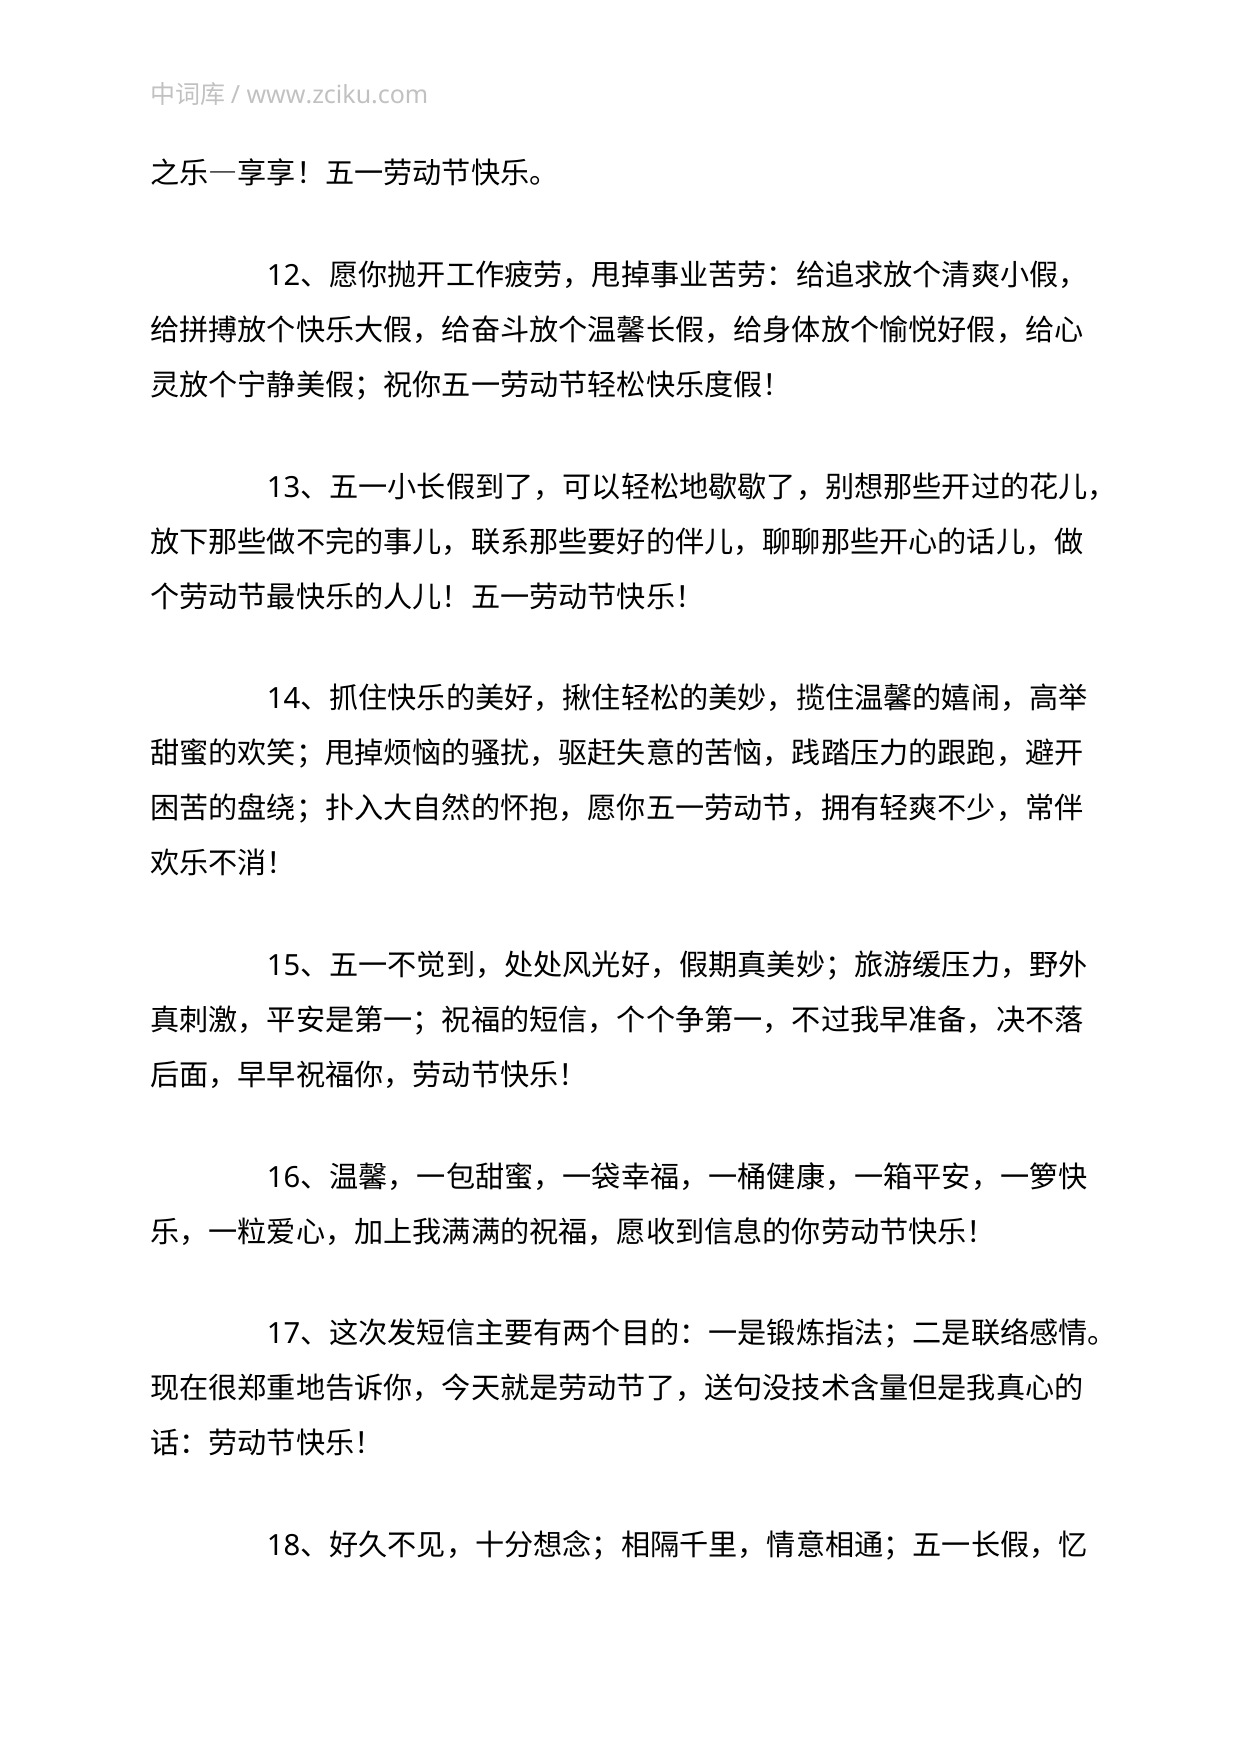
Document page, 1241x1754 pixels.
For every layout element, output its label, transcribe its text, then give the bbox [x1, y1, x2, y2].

text 14、抓住快乐的美好，揪住轻松的美妙，揽住温馨的嬉闹，高举甜蜜的欢笑；甩掉烦恼的骚扰，驱赶失意的苦恼，践踏压力的跟跑，避开困苦的盘绕；扑入大自然的怀抱，愿你五一劳动节，拥有轻爽不少，常伴欢乐不消！ [150, 675, 1090, 882]
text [150, 1522, 1090, 1564]
text 15、五一不觉到，处处风光好，假期真美妙；旅游缓压力，野外真刺激，平安是第一；祝福的短信，个个争第一，不过我早准备，决不落后面，早早祝福你，劳动节快乐！ [150, 942, 1090, 1094]
text 17、这次发短信主要有两个目的：一是锻炼指法；二是联络感情。现在很郑重地告诉你，今天就是劳动节了，送句没技术含量但是我真心的话：劳动节快乐！ [150, 1310, 1090, 1462]
text 12、愿你抛开工作疲劳，甩掉事业苦劳：给追求放个清爽小假，给拼搏放个快乐大假，给奋斗放个温馨长假，给身体放个愉悦好假，给心灵放个宁静美假；祝你五一劳动节轻松快乐度假！ [150, 252, 1090, 404]
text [150, 150, 1090, 192]
text 13、五一小长假到了，可以轻松地歇歇了，别想那些开过的花儿，放下那些做不完的事儿，联系那些要好的伴儿，聊聊那些开心的话儿，做个劳动节最快乐的人儿！五一劳动节快乐！ [150, 463, 1090, 616]
text 16、温馨，一包甜蜜，一袋幸福，一桶健康，一箱平安，一箩快乐，一粒爱心，加上我满满的祝福，愿收到信息的你劳动节快乐！ [150, 1153, 1090, 1251]
